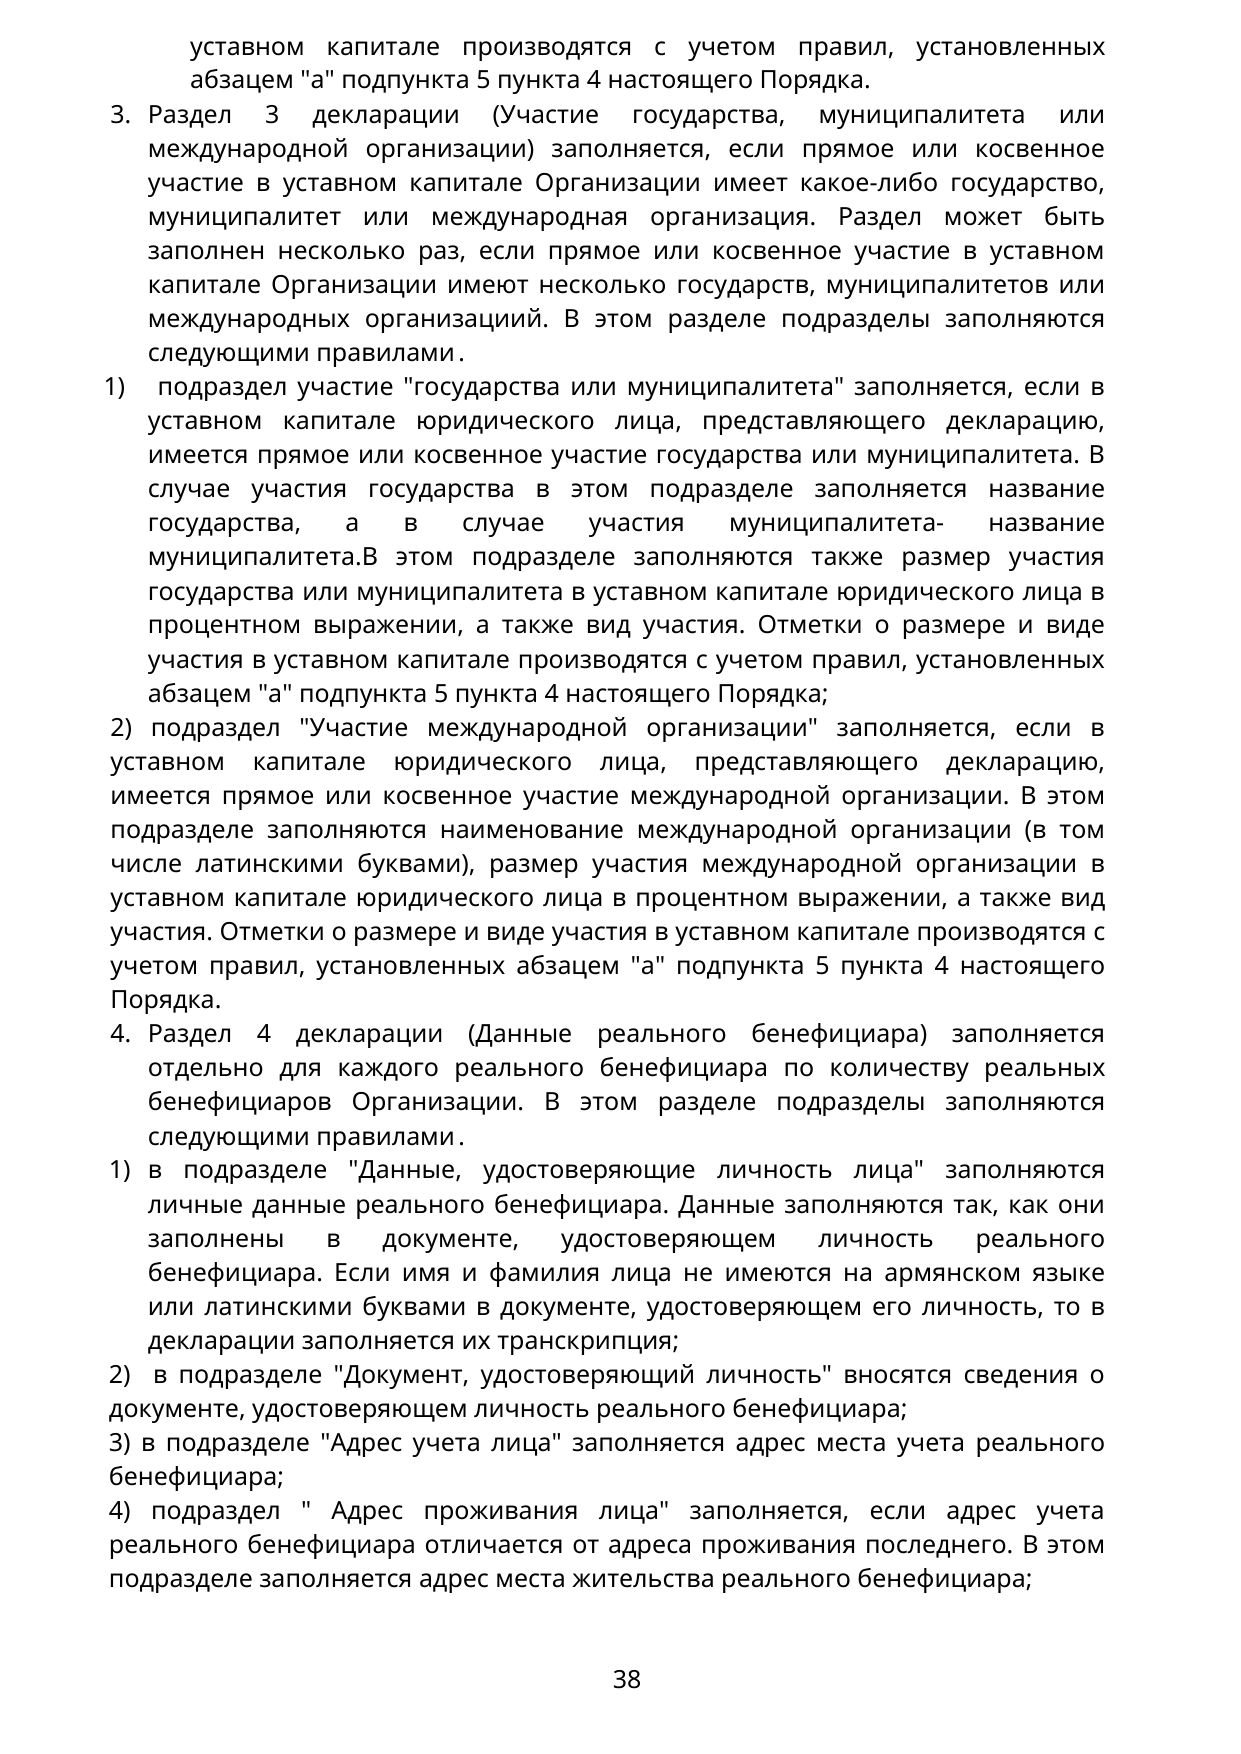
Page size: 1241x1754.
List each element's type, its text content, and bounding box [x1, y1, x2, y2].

text 3) в подразделе "Адрес учета лица" заполняется адрес места учета реального бенефициара; [109, 1425, 1106, 1493]
list подраздел участие "государства или муниципалитета" заполняется, если в уставном капитале юридического лица, представляющего декларацию, имеется прямое или косвенное участие государства или муниципалитета. В случае участия государства в этом подразделе заполняется название государства, а в случае участия муниципалитета- название муниципалитета.В этом подразделе заполняются также размер участия государства или муниципалитета в уставном капитале юридического лица в процентном выражении, а также вид участия. Отметки о размере и виде участия в уставном капитале производятся с учетом правил, установленных абзацем "а" подпункта 5 пункта 4 настоящего Порядка; [103, 369, 1106, 709]
list Раздел 3 декларации (Участие государства, муниципалитета или международной организации) заполняется, если прямое или косвенное участие в уставном капитале Организации имеет какое-либо государство, муниципалитет или международная организация. Раздел может быть заполнен несколько раз, если прямое или косвенное участие в уставном капитале Организации имеют несколько государств, муниципалитетов или международных организациий. В этом разделе подразделы заполняются следующими правилами․ [110, 96, 1106, 369]
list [148, 28, 1106, 96]
list в подразделе "Данные, удостоверяющие личность лица" заполняются личные данные реального бенефициара. Данные заполняются так, как они заполнены в документе, удостоверяющем личность реального бенефициара. Если имя и фамилия лица не имеются на армянском языке или латинскими буквами в документе, удостоверяющем его личность, то в декларации заполняется их транскрипция; [109, 1152, 1106, 1357]
text 2) подраздел "Участие международной организации" заполняется, если в уставном капитале юридического лица, представляющего декларацию, имеется прямое или косвенное участие международной организации. В этом подразделе заполняются наименование международной организации (в том числе латинскими буквами), размер участия международной организации в уставном капитале юридического лица в процентном выражении, а также вид участия. Отметки о размере и виде участия в уставном капитале производятся с учетом правил, установленных абзацем "а" подпункта 5 пункта 4 настоящего Порядка. [110, 709, 1106, 1016]
text 2) в подразделе "Документ, удостоверяющий личность" вносятся сведения о документе, удостоверяющем личность реального бенефициара; [109, 1357, 1106, 1425]
list Раздел 4 декларации (Данные реального бенефициара) заполняется отдельно для каждого реального бенефициара по количеству реальных бенефициаров Организации. В этом разделе подразделы заполняются следующими правилами․ [110, 1016, 1106, 1152]
text 4) подраздел " Адрес проживания лица" заполняется, если адрес учета реального бенефициара отличается от адреса проживания последнего. В этом подразделе заполняется адрес места жительства реального бенефициара; [109, 1493, 1106, 1595]
